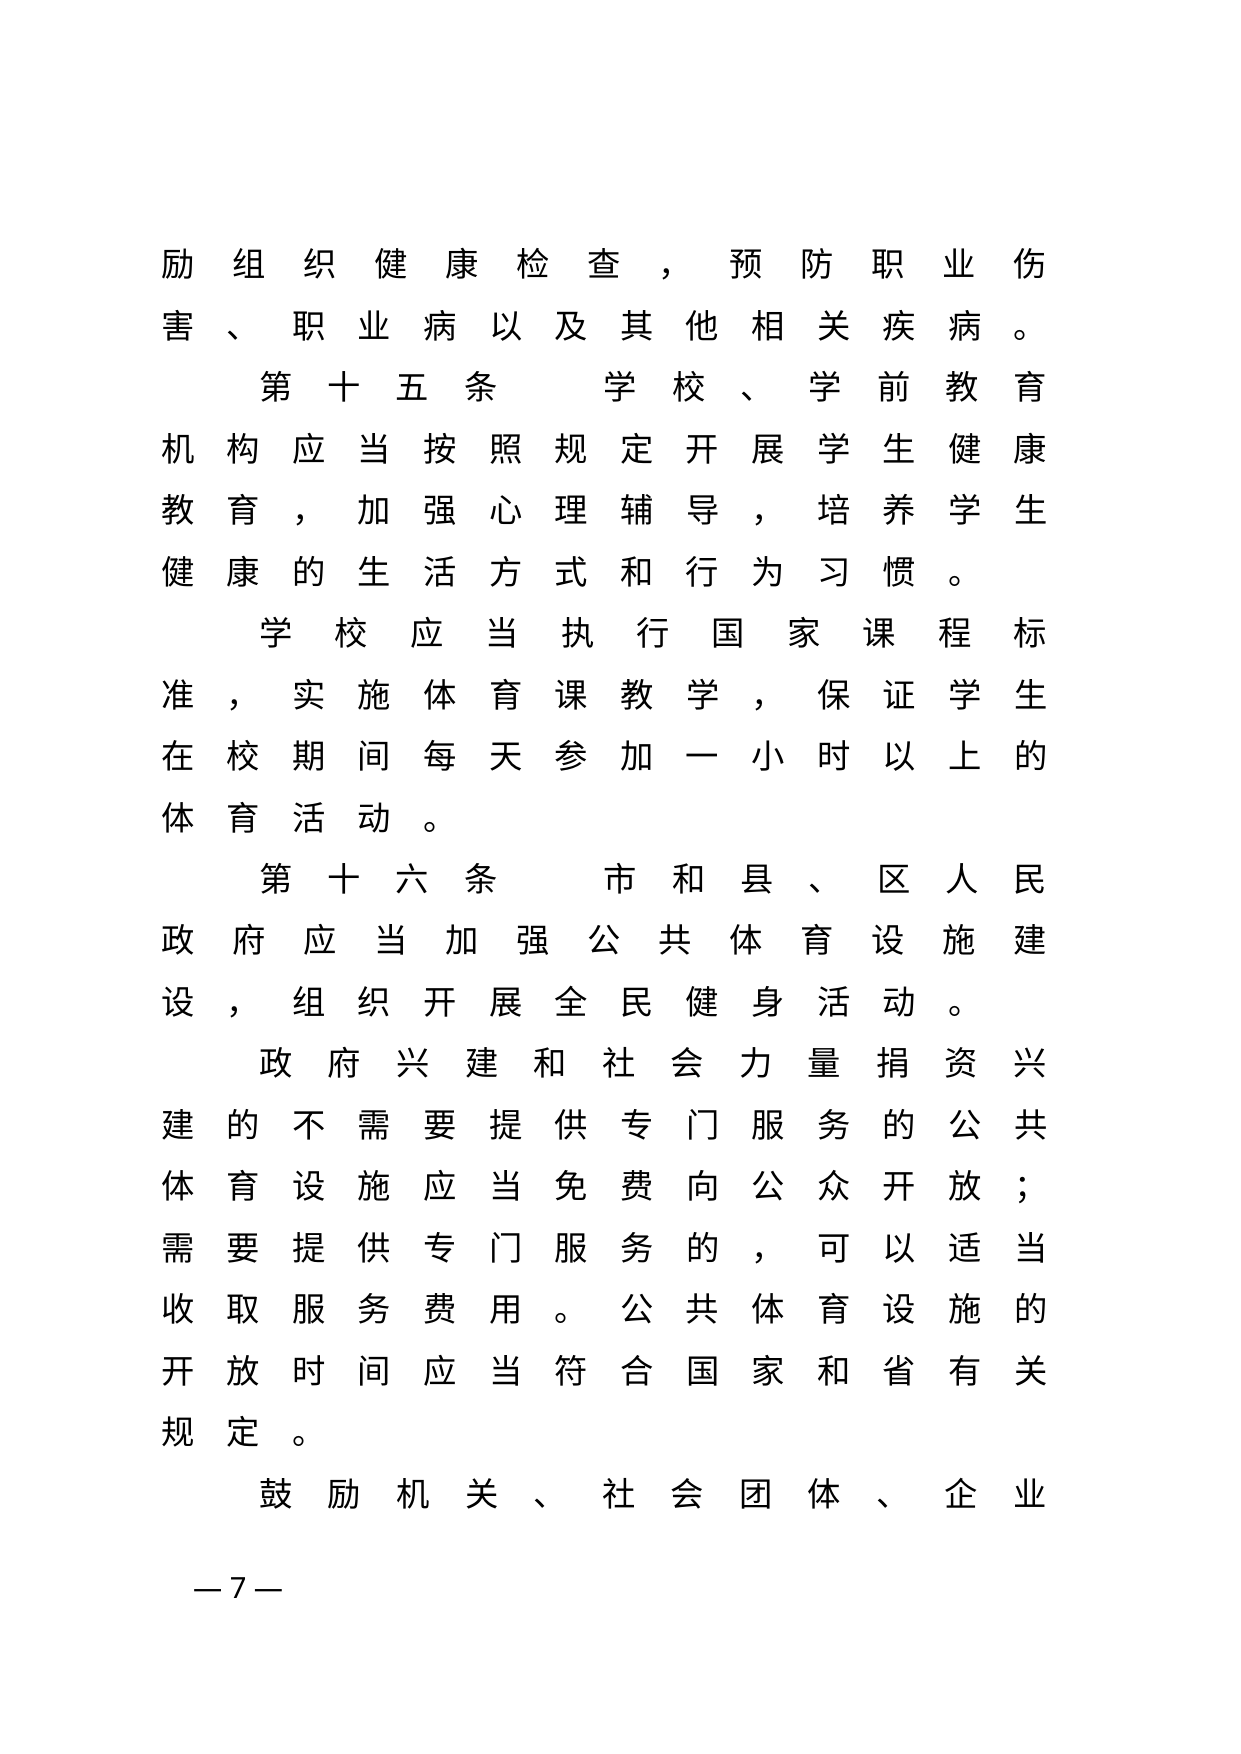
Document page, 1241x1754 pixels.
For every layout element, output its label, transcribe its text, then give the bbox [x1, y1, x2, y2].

text 学校应当执行国家课程标准，实施体育课教学，保证学生在校期间每天参加一小时以上的体育活动。 [161, 600, 1079, 846]
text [161, 1461, 1079, 1522]
text 政府兴建和社会力量捐资兴建的不需要提供专门服务的公共体育设施应当免费向公众开放；需要提供专门服务的，可以适当收取服务费用。公共体育设施的开放时间应当符合国家和省有关规定。 [161, 1031, 1079, 1461]
text 第十五条 学校、学前教育机构应当按照规定开展学生健康教育，加强心理辅导，培养学生健康的生活方式和行为习惯。 [161, 354, 1079, 600]
text 第十六条 市和县、区人民政府应当加强公共体育设施建设，组织开展全民健身活动。 [161, 846, 1079, 1031]
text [161, 232, 1079, 354]
